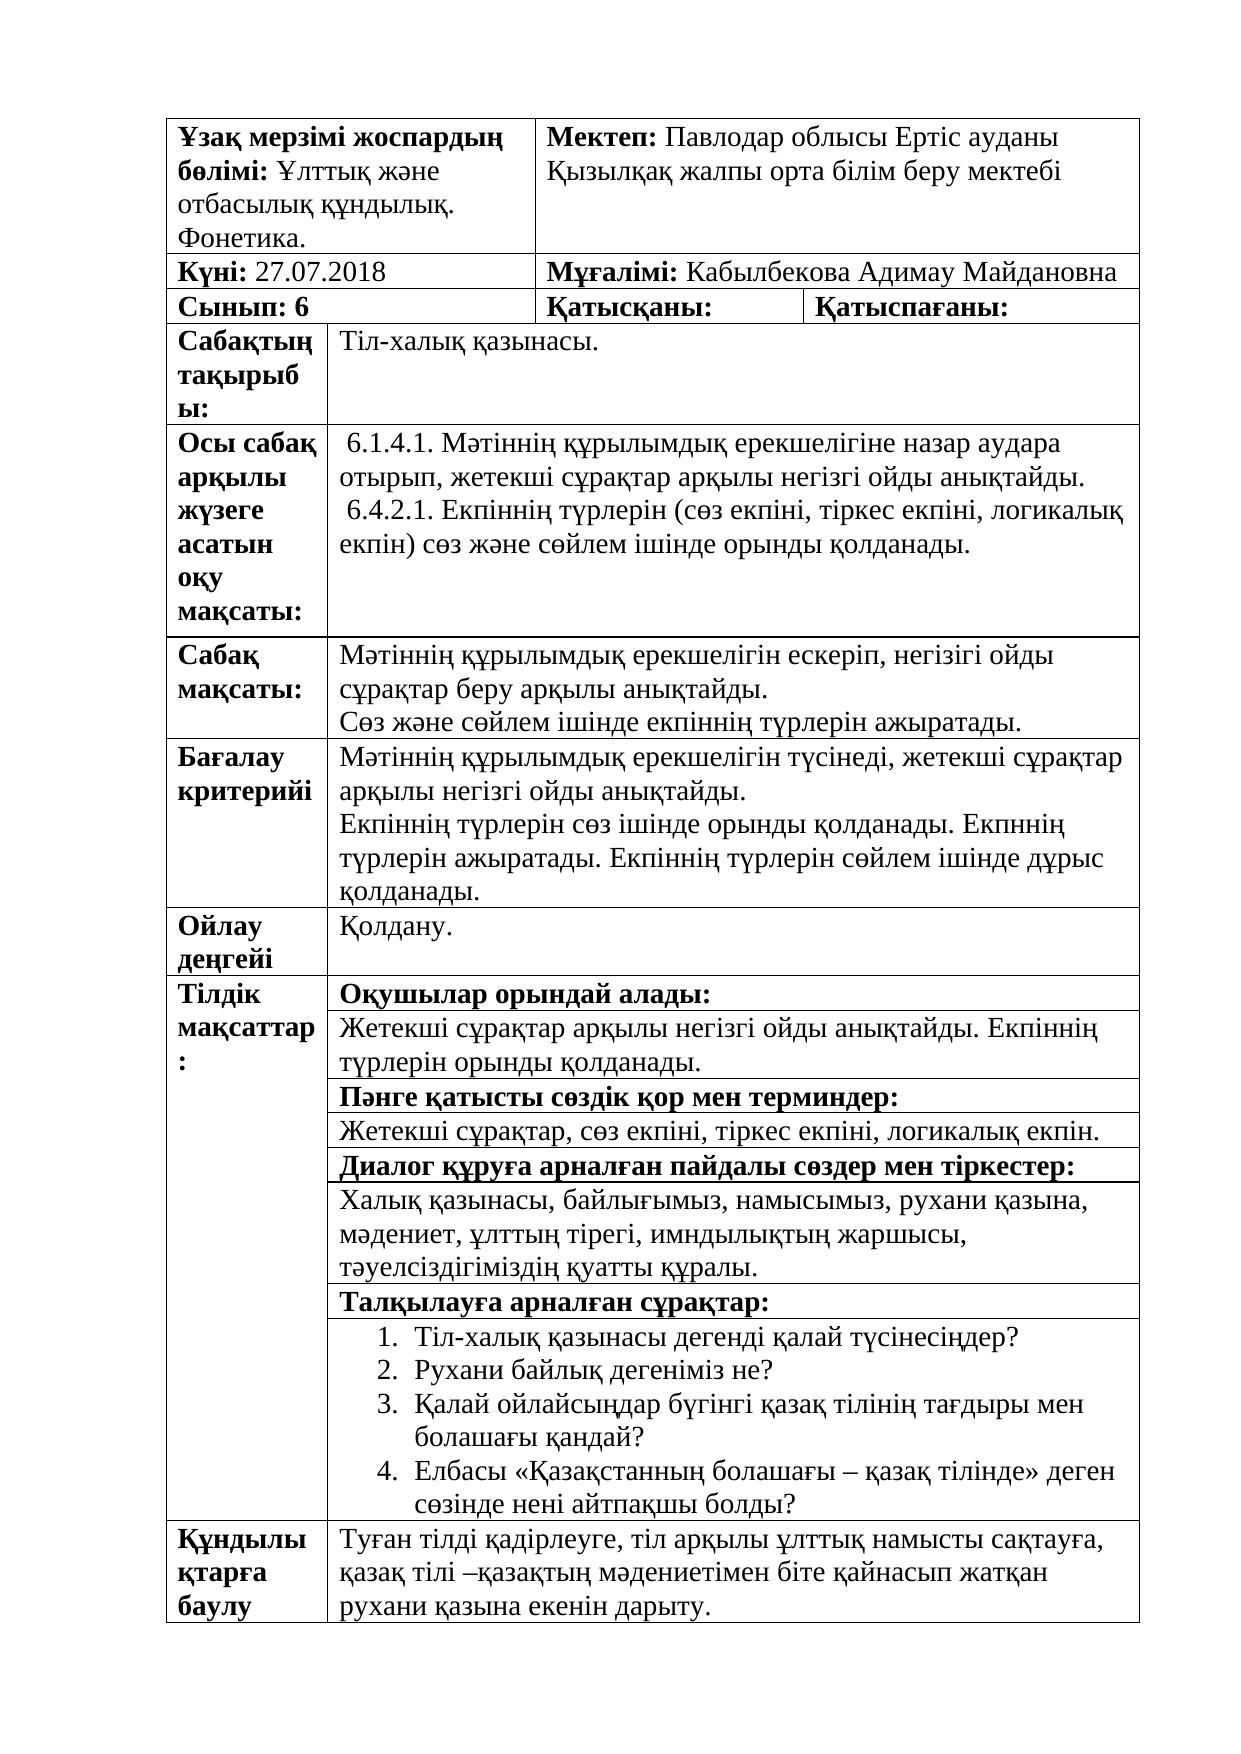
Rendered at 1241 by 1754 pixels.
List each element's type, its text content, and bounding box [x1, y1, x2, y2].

table_header Ұзақ мерзімі жоспардың бөлімі: Ұлттық және отбасылық құндылық. Фонетика. [167, 119, 535, 253]
table_cell Күні: 27.07.2018 [167, 254, 535, 288]
table_cell Талқылауға арналған сұрақтар: [328, 1284, 1139, 1318]
table_cell Мәтіннің құрылымдық ерекшелігін ескеріп, негізігі ойды сұрақтар беру арқылы анықтайды. Сөз және сөйлем ішінде екпіннің түрлерін ажыратады. [328, 638, 1139, 738]
table_cell Сабақтың тақырыбы: [167, 324, 327, 424]
table_cell Тілдік мақсаттар: [167, 976, 327, 1520]
table_cell Пәнге қатысты сөздік қор мен терминдер: [328, 1079, 1139, 1112]
table_cell Мұғалімі: Кабылбекова Адимау Майдановна [536, 254, 1139, 288]
table_cell Сабақ мақсаты: [167, 638, 327, 738]
table_header Мектеп: Павлодар облысы Ертіс ауданы Қызылқақ жалпы орта білім беру мектебі [536, 119, 1139, 253]
table_cell Қолдану. [328, 908, 1139, 975]
table_cell Жетекші сұрақтар, сөз екпіні, тіркес екпіні, логикалық екпін. [328, 1113, 1139, 1147]
table_cell Тіл-халық қазынасы дегенді қалай түсінесіңдер? Рухани байлық дегеніміз не? Қалай ойлайсыңдар бүгінгі қазақ тілінің тағдыры мен болашағы қандай? Елбасы «Қазақстанның болашағы – қазақ тілінде» деген сөзінде нені айтпақшы болды? [328, 1319, 1139, 1520]
table_cell Оқушылар орындай алады: [328, 976, 1139, 1009]
table_cell Қатыспағаны: [804, 289, 1139, 322]
table_cell Тіл-халық қазынасы. [328, 324, 1139, 424]
table_cell 6.1.4.1. Мәтіннің құрылымдық ерекшелігіне назар аудара отырып, жетекші сұрақтар арқылы негізгі ойды анықтайды. 6.4.2.1. Екпіннің түрлерін (сөз екпіні, тіркес екпіні, логикалық екпін) сөз және сөйлем ішінде орынды қолданады. [328, 425, 1139, 636]
table_cell Диалог құруға арналған пайдалы сөздер мен тіркестер: [328, 1148, 1139, 1181]
table_cell Ойлау деңгейі [167, 908, 327, 975]
table_cell Мәтіннің құрылымдық ерекшелігін түсінеді, жетекші сұрақтар арқылы негізгі ойды анықтайды. Екпіннің түрлерін сөз ішінде орынды қолданады. Екпннің түрлерін ажыратады. Екпіннің түрлерін сөйлем ішінде дұрыс қолданады. [328, 739, 1139, 907]
table_cell Халық қазынасы, байлығымыз, намысымыз, рухани қазына, мәдениет, ұлттың тірегі, имндылықтың жаршысы, тәуелсіздігіміздің қуатты құралы. [328, 1183, 1139, 1283]
table_cell Осы сабақ арқылы жүзеге асатын оқу мақсаты: [167, 425, 327, 636]
table_cell Бағалау критерийі [167, 739, 327, 907]
table_cell Жетекші сұрақтар арқылы негізгі ойды анықтайды. Екпіннің түрлерін орынды қолданады. [328, 1011, 1139, 1078]
table_cell Қатысқаны: [536, 289, 803, 322]
table_cell Сынып: 6 [167, 289, 535, 322]
table_cell Құндылықтарға баулу [167, 1521, 327, 1622]
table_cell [328, 1521, 1139, 1622]
